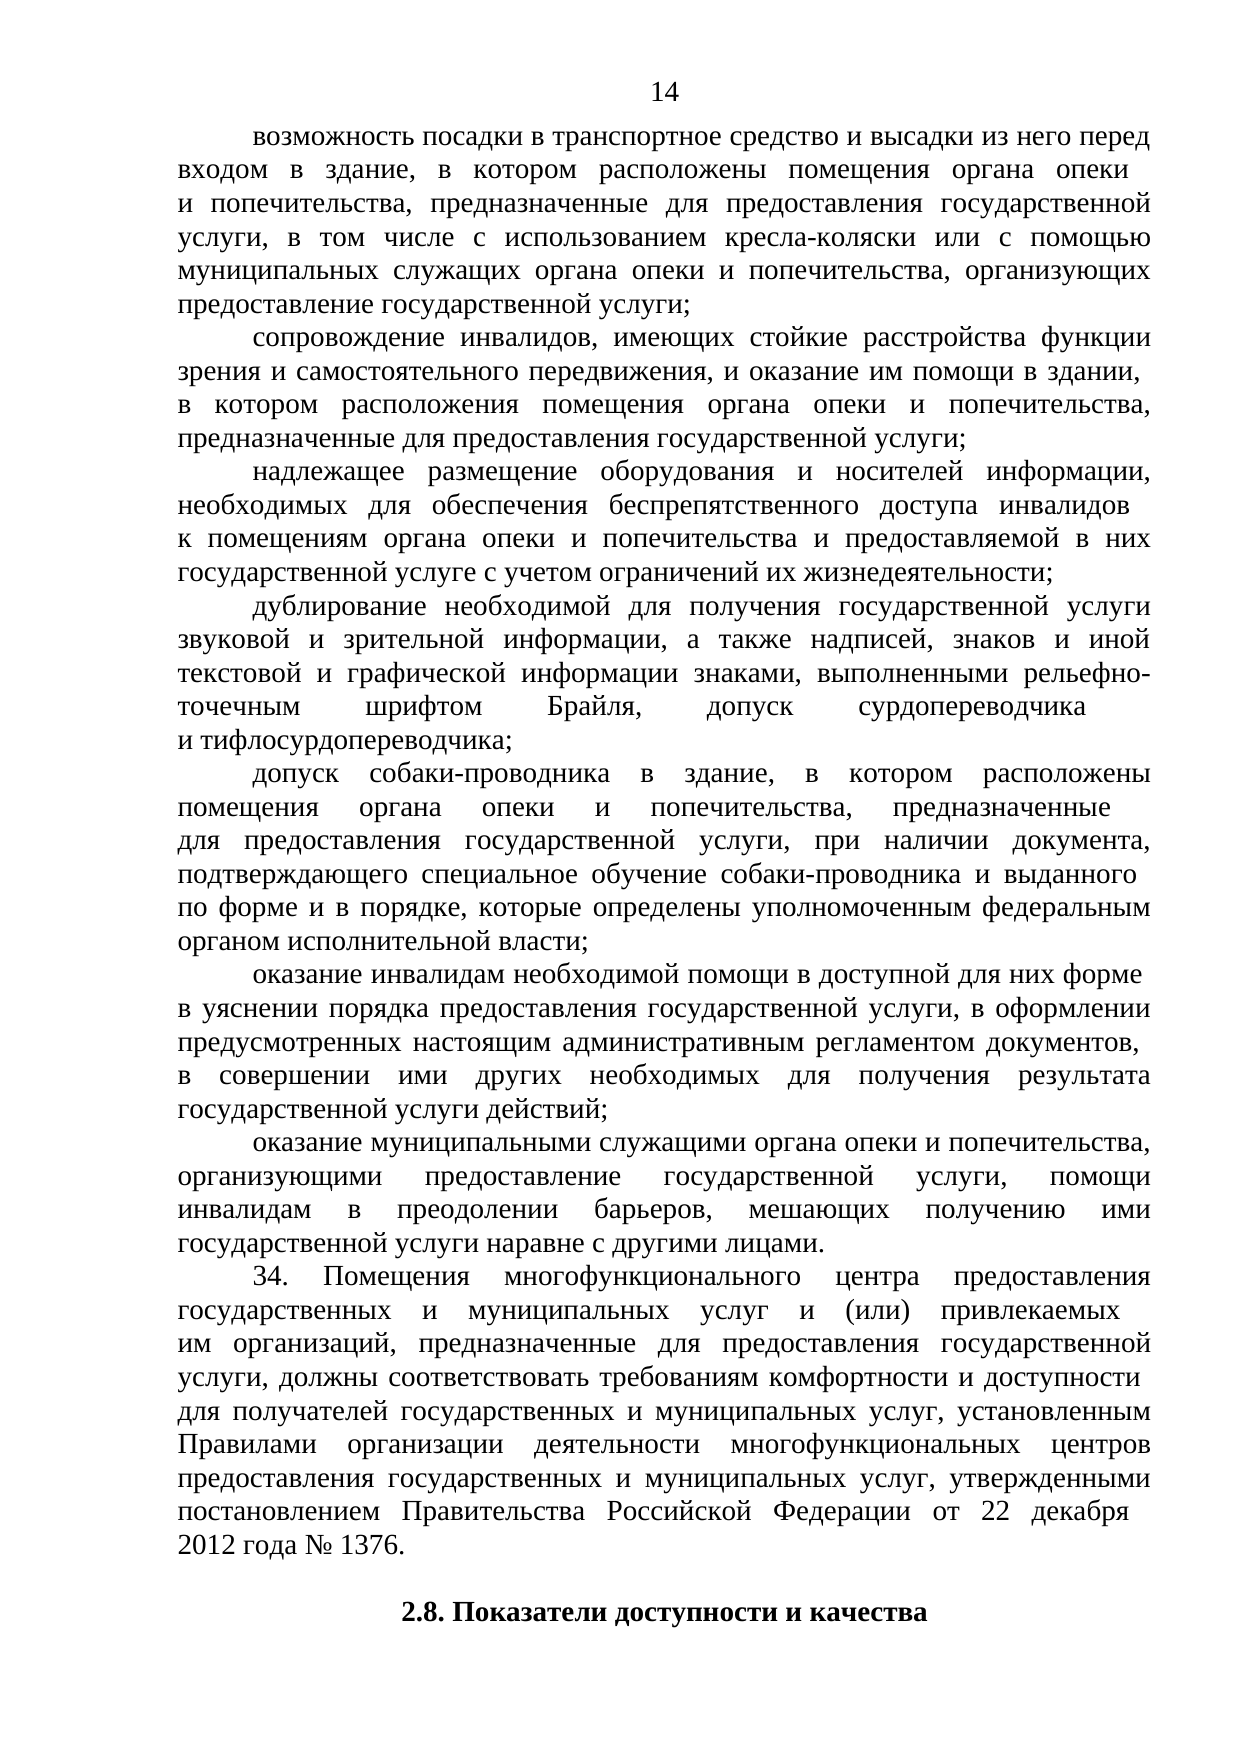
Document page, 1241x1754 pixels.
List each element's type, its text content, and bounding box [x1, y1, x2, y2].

text оказание муниципальными служащими органа опеки и попечительства, организующими предоставление государственной услуги, помощи инвалидам в преодолении барьеров, мешающих получению ими государственной услуги наравне с другими лицами. [177, 1124, 1152, 1258]
text дублирование необходимой для получения государственной услуги звуковой и зрительной информации, а также надписей, знаков и иной текстовой и графической информации знаками, выполненными рельефно-точечным шрифтом Брайля, допуск сурдопереводчика и тифлосурдопереводчика; [177, 588, 1152, 755]
text сопровождение инвалидов, имеющих стойкие расстройства функции зрения и самостоятельного передвижения, и оказание им помощи в здании, в котором расположения помещения органа опеки и попечительства, предназначенные для предоставления государственной услуги; [177, 319, 1152, 453]
text допуск собаки-проводника в здание, в котором расположены помещения органа опеки и попечительства, предназначенные для предоставления государственной услуги, при наличии документа, подтверждающего специальное обучение собаки-проводника и выданного по форме и в порядке, которые определены уполномоченным федеральным органом исполнительной власти; [177, 755, 1152, 957]
text 2.8. Показатели доступности и качества [177, 1594, 1152, 1627]
text возможность посадки в транспортное средство и высадки из него перед входом в здание, в котором расположены помещения органа опеки и попечительства, предназначенные для предоставления государственной услуги, в том числе с использованием кресла-коляски или с помощью муниципальных служащих органа опеки и попечительства, организующих предоставление государственной услуги; [177, 118, 1152, 319]
text оказание инвалидам необходимой помощи в доступной для них форме в уяснении порядка предоставления государственной услуги, в оформлении предусмотренных настоящим административным регламентом документов, в совершении ими других необходимых для получения результата государственной услуги действий; [177, 957, 1152, 1124]
text 34. Помещения многофункционального центра предоставления государственных и муниципальных услуг и (или) привлекаемых им организаций, предназначенные для предоставления государственной услуги, должны соответствовать требованиям комфортности и доступности для получателей государственных и муниципальных услуг, установленным Правилами организации деятельности многофункциональных центров предоставления государственных и муниципальных услуг, утвержденными постановлением Правительства Российской Федерации от 22 декабря 2012 года № 1376. [177, 1258, 1152, 1560]
text надлежащее размещение оборудования и носителей информации, необходимых для обеспечения беспрепятственного доступа инвалидов к помещениям органа опеки и попечительства и предоставляемой в них государственной услуге с учетом ограничений их жизнедеятельности; [177, 453, 1152, 588]
